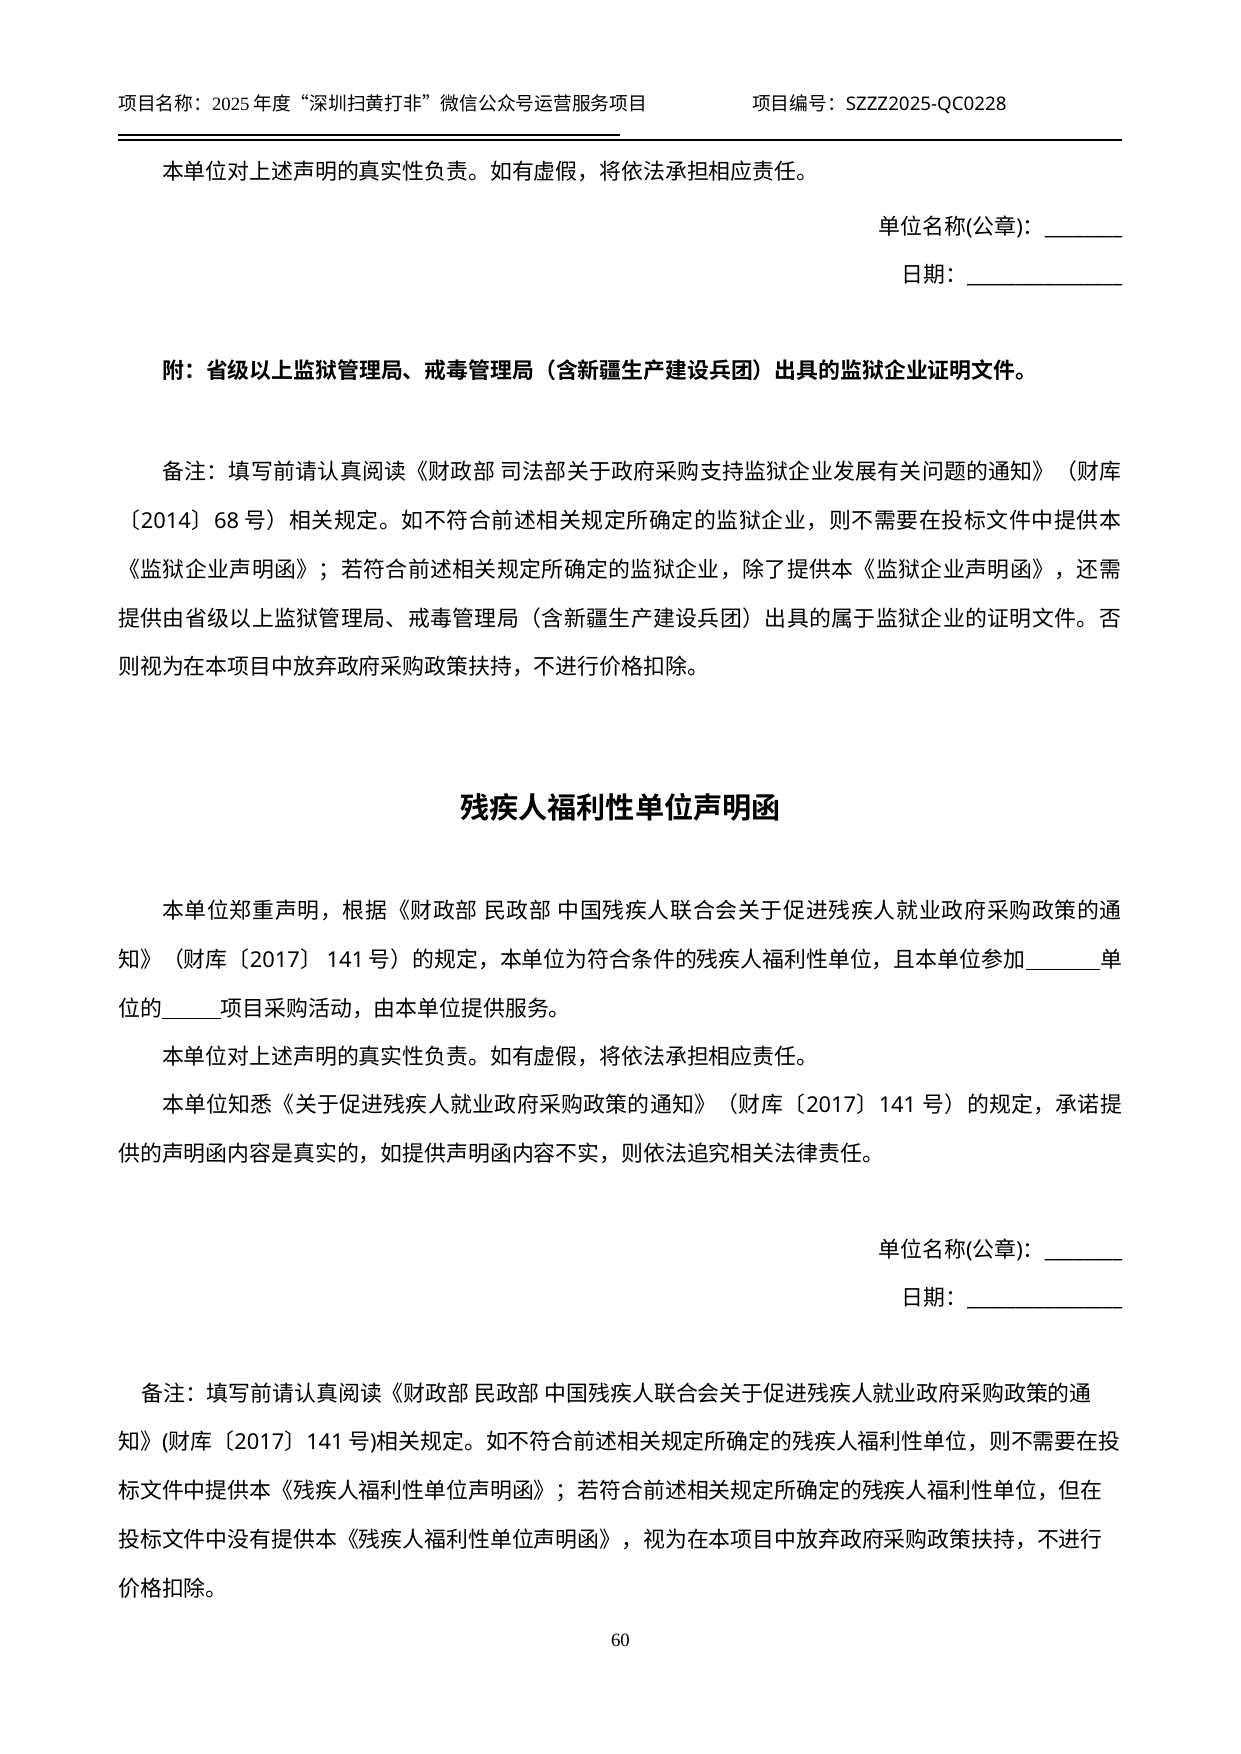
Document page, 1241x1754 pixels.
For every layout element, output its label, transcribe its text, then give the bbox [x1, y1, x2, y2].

subtitle 残疾人福利性单位声明函 [118, 774, 1122, 839]
text 日期：________________ [118, 257, 1122, 289]
text 附：省级以上监狱管理局、戒毒管理局（含新疆生产建设兵团）出具的监狱企业证明文件。 [118, 352, 1122, 385]
text 本单位知悉《关于促进残疾人就业政府采购政策的通知》（财库〔2017〕141 号）的规定，承诺提供的声明函内容是真实的，如提供声明函内容不实，则依法追究相关法律责任。 [118, 1087, 1122, 1168]
text 备注：填写前请认真阅读《财政部 民政部 中国残疾人联合会关于促进残疾人就业政府采购政策的通知》(财库〔2017〕141号)相关规定。如不符合前述相关规定所确定的残疾人福利性单位，则不需要在投标文件中提供本《残疾人福利性单位声明函》；若符合前述相关规定所确定的残疾人福利性单位，但在投标文件中没有提供本《残疾人福利性单位声明函》，视为在本项目中放弃政府采购政策扶持，不进行价格扣除。 [118, 1375, 1122, 1603]
text 本单位郑重声明，根据《财政部 民政部 中国残疾人联合会关于促进残疾人就业政府采购政策的通知》（财库〔2017〕 141号）的规定，本单位为符合条件的残疾人福利性单位，且本单位参加 单位的 项目采购活动，由本单位提供服务。 [118, 893, 1122, 1023]
text 日期：________________ [118, 1279, 1122, 1312]
text 本单位对上述声明的真实性负责。如有虚假，将依法承担相应责任。 [118, 154, 1122, 186]
text 单位名称(公章)：________ [118, 1231, 1122, 1264]
text 备注：填写前请认真阅读《财政部 司法部关于政府采购支持监狱企业发展有关问题的通知》（财库〔2014〕68号）相关规定。如不符合前述相关规定所确定的监狱企业，则不需要在投标文件中提供本《监狱企业声明函》；若符合前述相关规定所确定的监狱企业，除了提供本《监狱企业声明函》，还需提供由省级以上监狱管理局、戒毒管理局（含新疆生产建设兵团）出具的属于监狱企业的证明文件。否则视为在本项目中放弃政府采购政策扶持，不进行价格扣除。 [118, 454, 1122, 681]
text 本单位对上述声明的真实性负责。如有虚假，将依法承担相应责任。 [118, 1038, 1122, 1071]
text 单位名称(公章)：________ [118, 208, 1122, 241]
